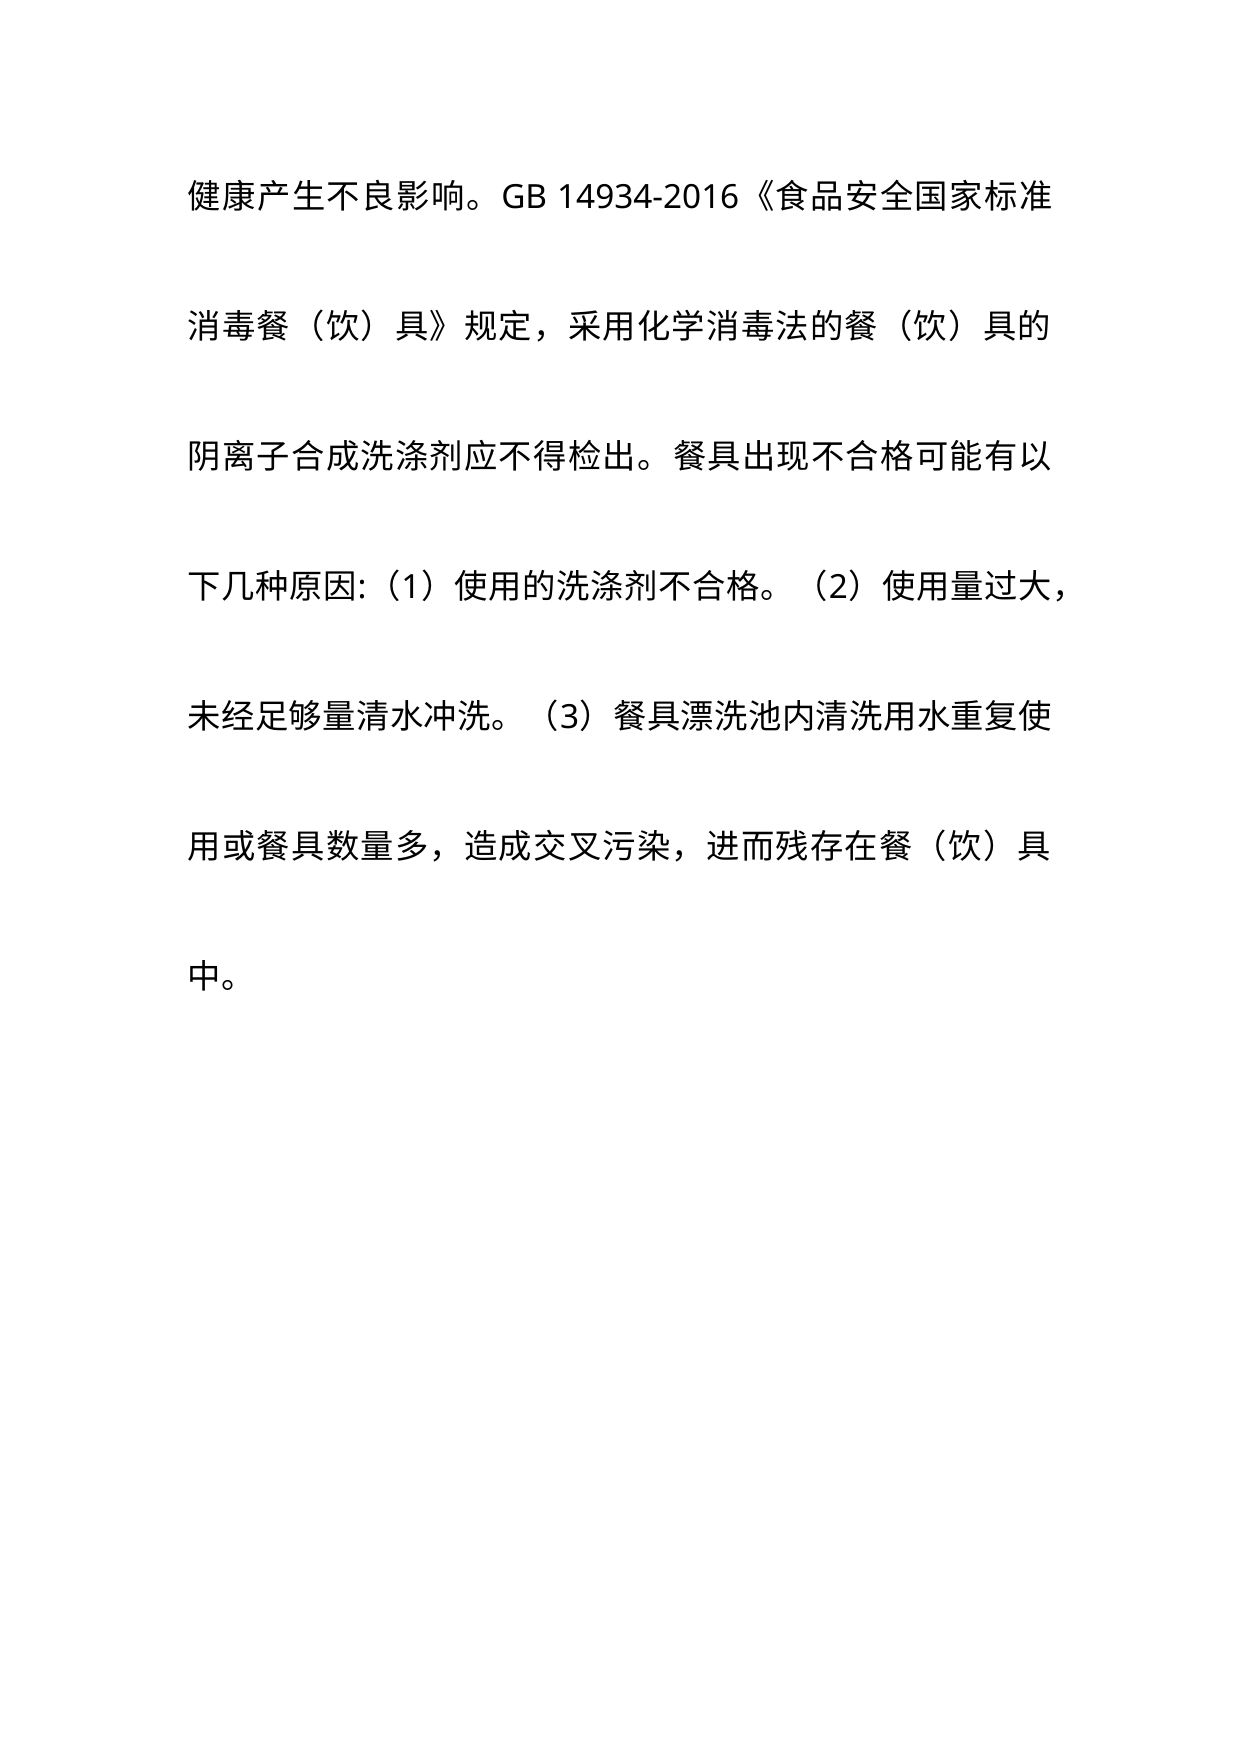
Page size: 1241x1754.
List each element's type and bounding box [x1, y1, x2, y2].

text [187, 162, 1053, 1007]
